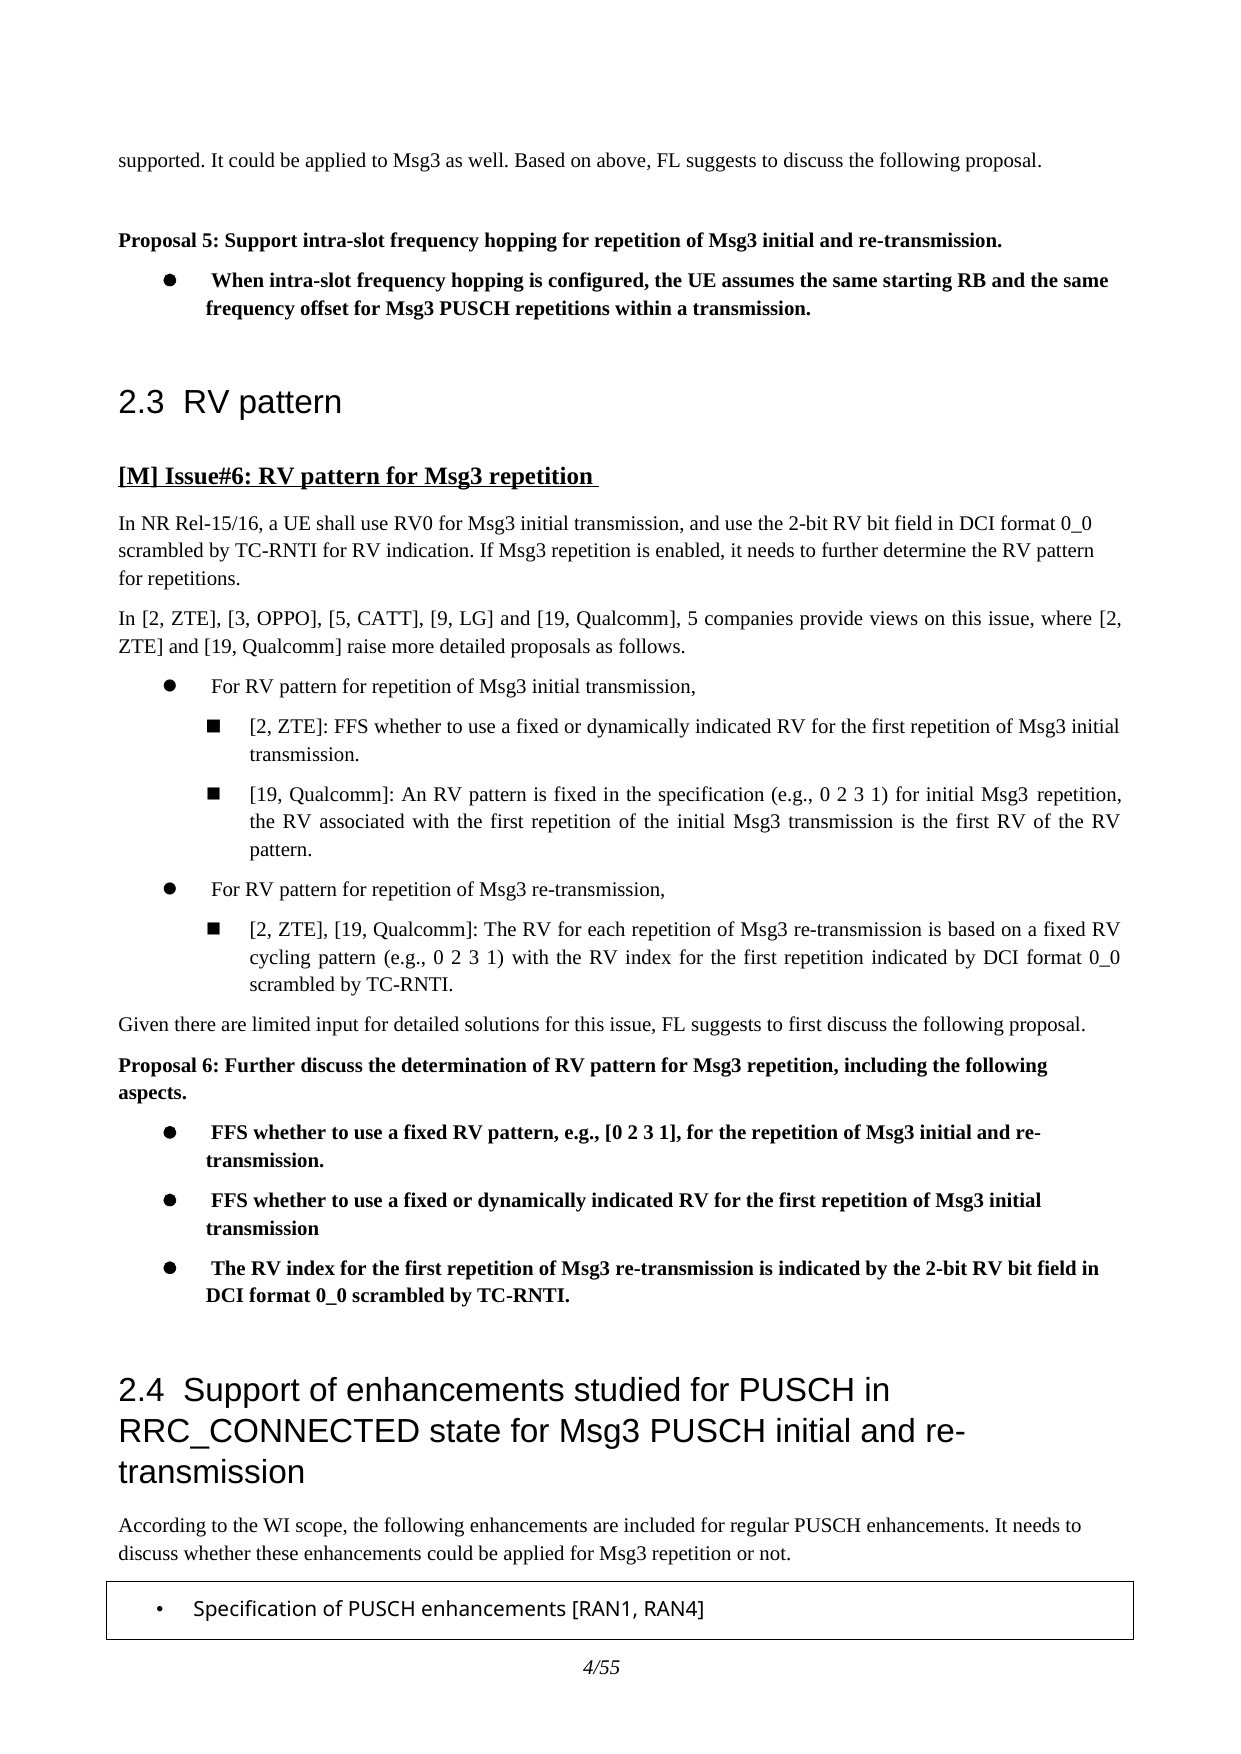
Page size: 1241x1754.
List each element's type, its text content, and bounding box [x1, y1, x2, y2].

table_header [107, 1582, 1133, 1638]
text Given there are limited input for detailed solutions for this issue, FL suggests to first discuss the following proposal. [118, 1012, 1122, 1036]
text In [2, ZTE], [3, OPPO], [5, CATT], [9, LG] and [19, Qualcomm], 5 companies provide views on this issue, where [2, ZTE] and [19, Qualcomm] raise more detailed proposals as follows. [118, 606, 1122, 658]
list FFS whether to use a fixed RV pattern, e.g., [0 2 3 1], for the repetition of Msg3 initial and re-transmission. [162, 1120, 1122, 1172]
list [2, ZTE]: FFS whether to use a fixed or dynamically indicated RV for the first repetition of Msg3 initial transmission. [206, 714, 1122, 766]
subtitle [M] Issue#6: RV pattern for Msg3 repetition [118, 461, 1122, 490]
subtitle RV pattern [118, 382, 1122, 421]
text According to the WI scope, the following enhancements are included for regular PUSCH enhancements. It needs to discuss whether these enhancements could be applied for Msg3 repetition or not. [118, 1513, 1122, 1564]
list When intra-slot frequency hopping is configured, the UE assumes the same starting RB and the same frequency offset for Msg3 PUSCH repetitions within a transmission. [162, 268, 1122, 320]
list FFS whether to use a fixed or dynamically indicated RV for the first repetition of Msg3 initial transmission [162, 1188, 1122, 1239]
text Proposal 5: Support intra-slot frequency hopping for repetition of Msg3 initial and re-transmission. [118, 228, 1122, 252]
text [118, 148, 1122, 172]
list [19, Qualcomm]: An RV pattern is fixed in the specification (e.g., 0 2 3 1) for initial Msg3 repetition, the RV associated with the first repetition of the initial Msg3 transmission is the first RV of the RV pattern. [206, 782, 1122, 861]
text Proposal 6: Further discuss the determination of RV pattern for Msg3 repetition, including the following aspects. [118, 1052, 1122, 1104]
subtitle Support of enhancements studied for PUSCH in RRC_CONNECTED state for Msg3 PUSCH initial and re-transmission [118, 1370, 1122, 1491]
list [2, ZTE], [19, Qualcomm]: The RV for each repetition of Msg3 re-transmission is based on a fixed RV cycling pattern (e.g., 0 2 3 1) with the RV index for the first repetition indicated by DCI format 0_0 scrambled by TC-RNTI. [206, 917, 1122, 996]
text In NR Rel-15/16, a UE shall use RV0 for Msg3 initial transmission, and use the 2-bit RV bit field in DCI format 0_0 scrambled by TC-RNTI for RV indication. If Msg3 repetition is enabled, it needs to further determine the RV pattern for repetitions. [118, 511, 1122, 590]
list The RV index for the first repetition of Msg3 re-transmission is indicated by the 2-bit RV bit field in DCI format 0_0 scrambled by TC-RNTI. [162, 1256, 1122, 1307]
list For RV pattern for repetition of Msg3 initial transmission, [162, 674, 1122, 698]
list For RV pattern for repetition of Msg3 re-transmission, [162, 877, 1122, 901]
